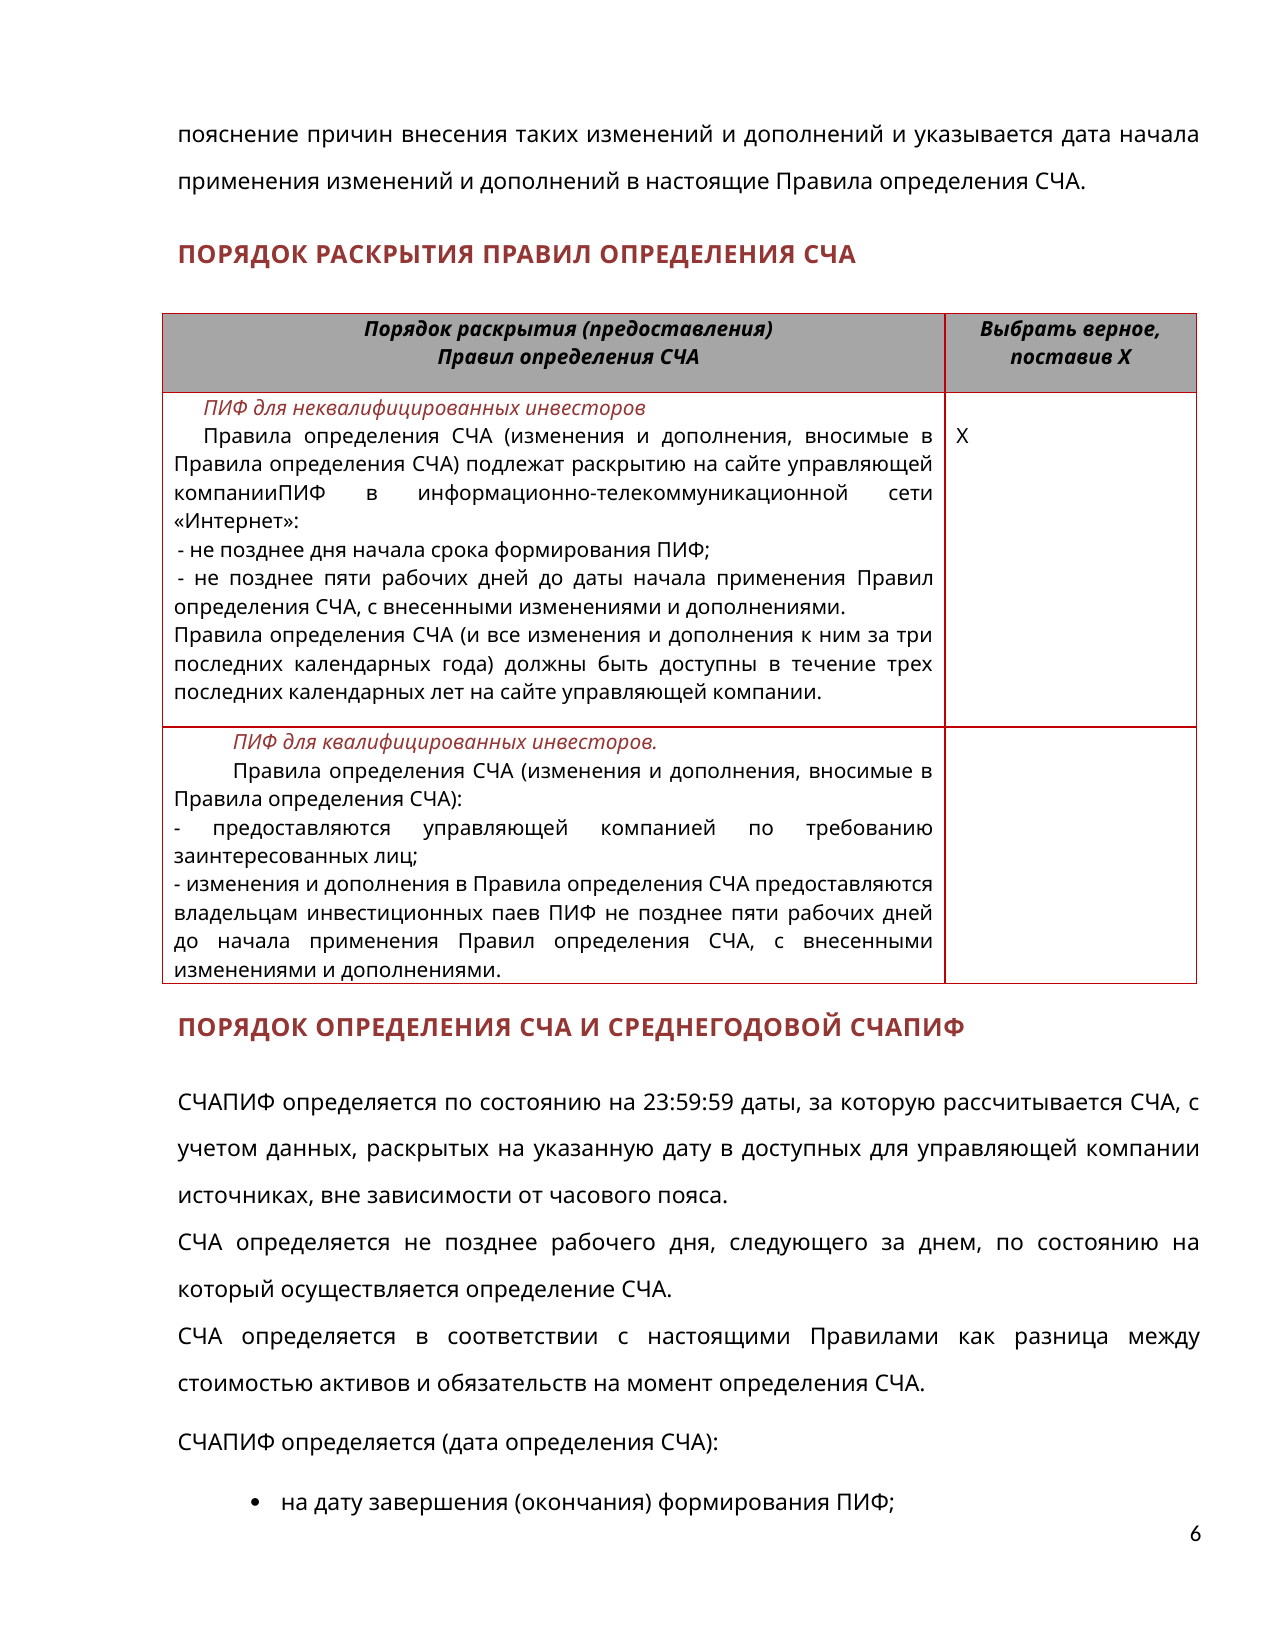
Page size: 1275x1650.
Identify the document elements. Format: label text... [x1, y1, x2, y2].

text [177, 118, 1201, 196]
table_header Порядок раскрытия (предоставления) Правил определения СЧА [163, 314, 944, 392]
list СЧАПИФ определяется по состоянию на 23:59:59 даты, за которую рассчитывается СЧА, с учетом данных, раскрытых на указанную дату в доступных для управляющей компании источниках, вне зависимости от часового пояса. [177, 1085, 1201, 1210]
list СЧА определяется в соответствии с настоящими Правилами как разница между стоимостью активов и обязательств на момент определения СЧА. [177, 1320, 1201, 1398]
text СЧАПИФ определяется (дата определения СЧА): [177, 1426, 1201, 1457]
list на дату завершения (окончания) формирования ПИФ; [251, 1485, 1201, 1517]
table_cell ПИФ для неквалифицированных инвесторов Правила определения СЧА (изменения и дополнения, вносимые в Правила определения СЧА) подлежат раскрытию на сайте управляющей компанииПИФ в информационно-телекоммуникационной сети «Интернет»: - не позднее дня начала срока формирования ПИФ; - не позднее пяти рабочих дней до даты начала применения Правил определения СЧА, с внесенными изменениями и дополнениями. Правила определения СЧА (и все изменения и дополнения к ним за три последних календарных года) должны быть доступны в течение трех последних календарных лет на сайте управляющей компании. [163, 393, 944, 726]
table_cell [946, 728, 1196, 983]
table_cell ПИФ для квалифицированных инвесторов. Правила определения СЧА (изменения и дополнения, вносимые в Правила определения СЧА): - предоставляются управляющей компанией по требованию заинтересованных лиц; - изменения и дополнения в Правила определения СЧА предоставляются владельцам инвестиционных паев ПИФ не позднее пяти рабочих дней до начала применения Правил определения СЧА, с внесенными изменениями и дополнениями. [163, 728, 944, 983]
list СЧА определяется не позднее рабочего дня, следующего за днем, по состоянию на который осуществляется определение СЧА. [177, 1226, 1201, 1304]
table_cell Х [946, 393, 1196, 726]
subtitle Порядок определения СЧА и среднегодовой СЧАПИФ [177, 1009, 1201, 1043]
subtitle Порядок раскрытия правил определения СЧА [177, 237, 1201, 271]
table_header Выбрать верное, поставив Х [946, 314, 1196, 392]
